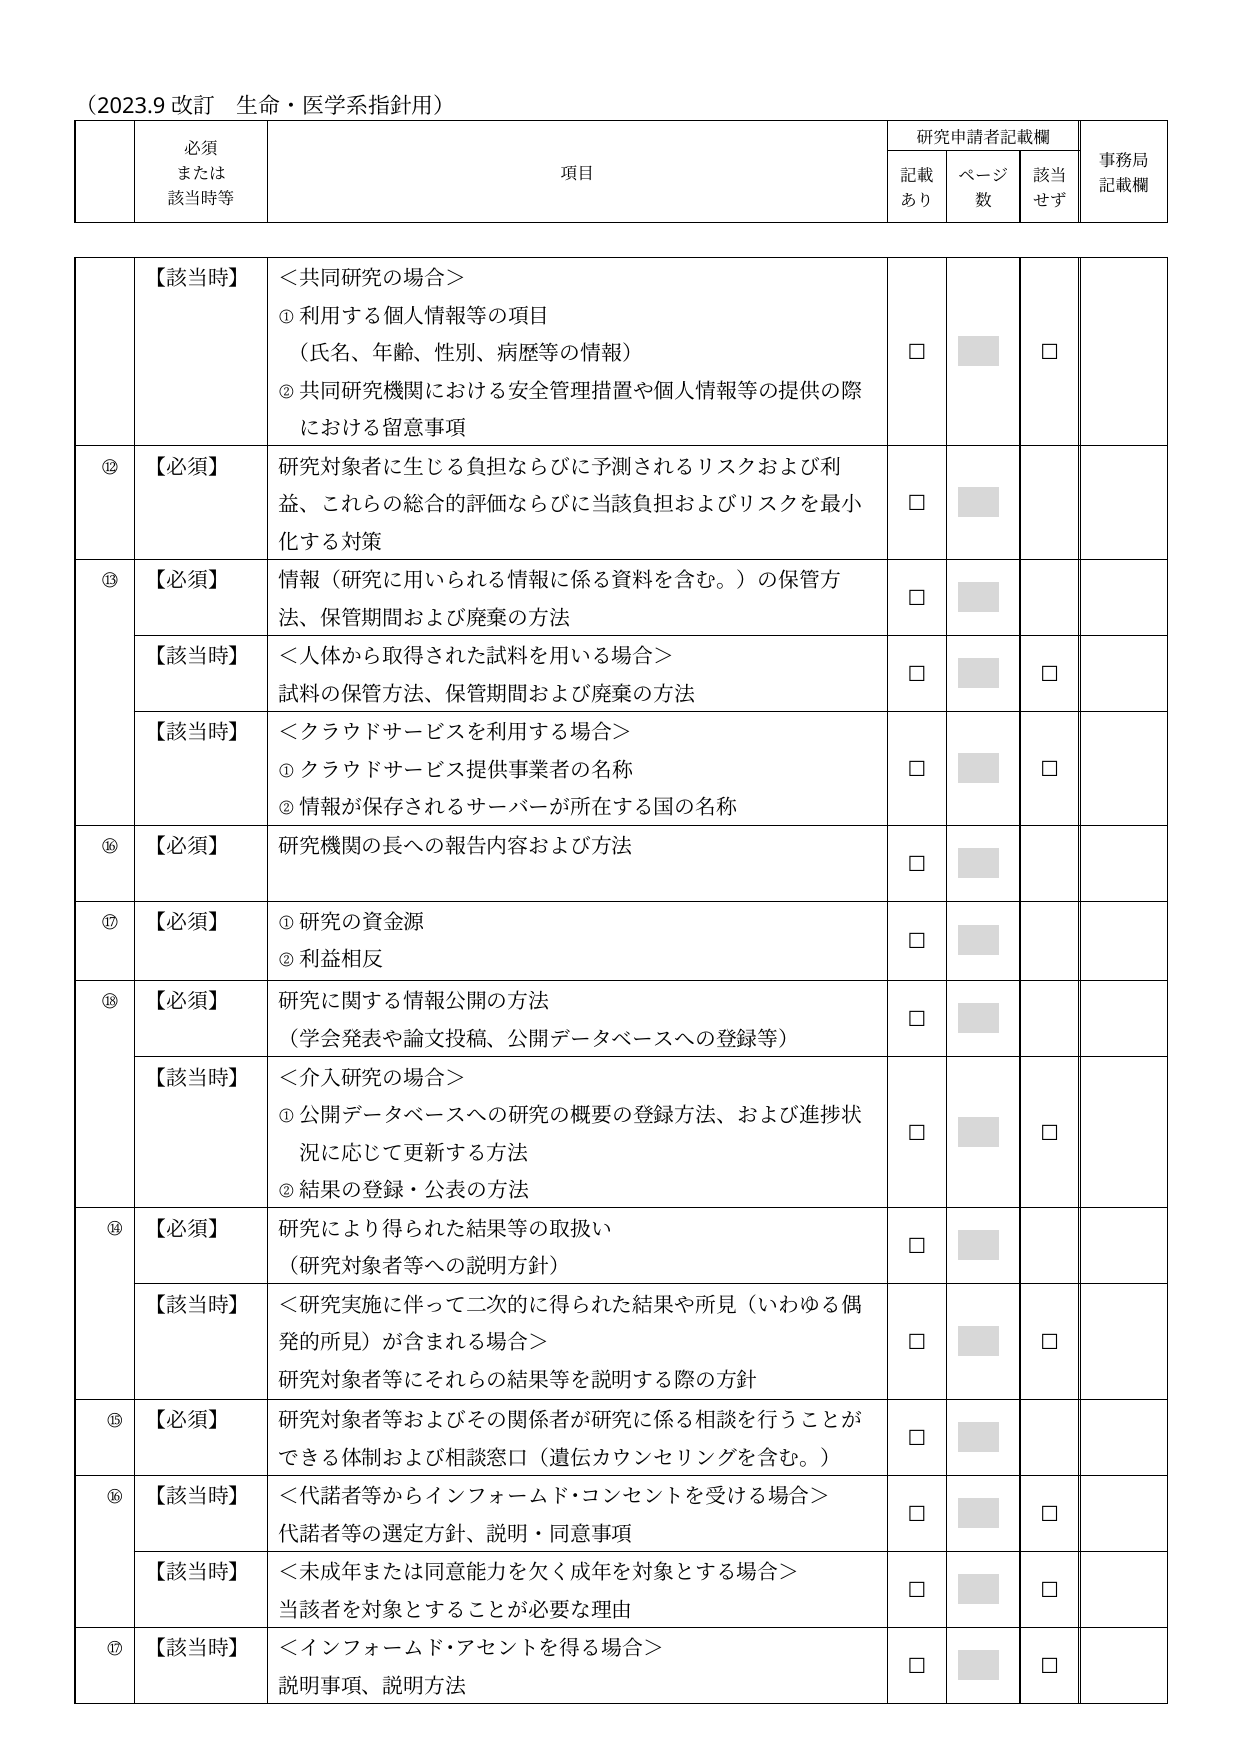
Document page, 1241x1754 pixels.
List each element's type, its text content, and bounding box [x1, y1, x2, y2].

table_cell 【必須】 [135, 902, 267, 980]
table_cell ＜代諾者等からインフォームド･コンセントを受ける場合＞ 代諾者等の選定方針、説明・同意事項 [268, 1476, 887, 1551]
table_cell [1021, 902, 1078, 980]
table_cell [1081, 902, 1167, 980]
table_cell [1081, 826, 1167, 901]
table_cell [1081, 446, 1167, 559]
table_cell [1081, 560, 1167, 635]
table_cell [888, 1400, 946, 1475]
table_cell ＜クラウドサービスを利用する場合＞ ① クラウドサービス提供事業者の名称 ② 情報が保存されるサーバーが所在する国の名称 [268, 712, 887, 824]
table_cell [888, 1552, 946, 1627]
table_cell [1021, 560, 1078, 635]
table_cell [76, 981, 134, 1207]
table_cell [888, 1057, 946, 1207]
table_cell 研究対象者等およびその関係者が研究に係る相談を行うことができる体制および相談窓口（遺伝カウンセリングを含む。） [268, 1400, 887, 1475]
table_cell [1081, 1552, 1167, 1627]
table_cell [888, 826, 946, 901]
table_cell 【該当時】 [135, 1476, 267, 1551]
table_cell [1021, 1284, 1078, 1399]
table_cell ＜研究実施に伴って二次的に得られた結果や所見（いわゆる偶発的所見）が含まれる場合＞ 研究対象者等にそれらの結果等を説明する際の方針 [268, 1284, 887, 1399]
table_cell [888, 981, 946, 1056]
table_cell ① 研究の資金源 ② 利益相反 [268, 902, 887, 980]
table_cell [947, 1552, 1019, 1627]
table_cell [888, 1476, 946, 1551]
table_cell [1021, 1476, 1078, 1551]
table_cell 【該当時】 [135, 1284, 267, 1399]
table_cell [1021, 446, 1078, 559]
table_cell [888, 446, 946, 559]
table_cell [1081, 636, 1167, 711]
table_cell 情報（研究に用いられる情報に係る資料を含む。）の保管方 法、保管期間および廃棄の方法 [268, 560, 887, 635]
table_cell ⑰ [76, 1628, 134, 1703]
table_cell 研究対象者に生じる負担ならびに予測されるリスクおよび利益、これらの総合的評価ならびに当該負担およびリスクを最小化する対策 [268, 446, 887, 559]
table_cell [947, 826, 1019, 901]
table_cell [1021, 636, 1078, 711]
table_cell 【該当時】 [135, 1552, 267, 1627]
table_cell 【該当時】 [135, 1057, 267, 1207]
table_cell 【必須】 [135, 1208, 267, 1283]
table_cell [1021, 1628, 1078, 1703]
table_cell [1021, 981, 1078, 1056]
table_cell [947, 258, 1019, 445]
table_cell 【必須】 [135, 1400, 267, 1475]
table_cell [888, 258, 946, 445]
table_cell [1081, 1057, 1167, 1207]
table_cell [888, 1208, 946, 1283]
table_cell [1021, 258, 1078, 445]
table_cell 【該当時】 [135, 636, 267, 711]
table_cell [888, 1628, 946, 1703]
table_cell ＜未成年または同意能力を欠く成年を対象とする場合＞ 当該者を対象とすることが必要な理由 [268, 1552, 887, 1627]
table_cell [1021, 1400, 1078, 1475]
table_cell ＜共同研究の場合＞ ① 利用する個人情報等の項目 （氏名、年齢、性別、病歴等の情報） ② 共同研究機関における安全管理措置や個人情報等の提供の際における留意事項 [268, 258, 887, 445]
table_cell [947, 981, 1019, 1056]
table_cell [947, 636, 1019, 711]
table_cell ⑭ [76, 1208, 134, 1399]
table_cell 【必須】 [135, 981, 267, 1056]
table_cell ⑮ [76, 1400, 134, 1475]
table_cell [1081, 1476, 1167, 1551]
table_cell 研究により得られた結果等の取扱い （研究対象者等への説明方針） [268, 1208, 887, 1283]
table_cell [76, 446, 134, 559]
table_cell [888, 902, 946, 980]
table_cell [888, 560, 946, 635]
table_cell 【必須】 [135, 560, 267, 635]
table_cell [1081, 1628, 1167, 1703]
table_cell 【必須】 [135, 446, 267, 559]
table_cell [947, 446, 1019, 559]
table_cell 【該当時】 [135, 712, 267, 824]
table_cell [76, 560, 134, 824]
table_cell [947, 1628, 1019, 1703]
table_cell 研究機関の長への報告内容および方法 [268, 826, 887, 901]
table_cell 【必須】 [135, 826, 267, 901]
table_cell ⑯ [76, 1476, 134, 1627]
table_cell [947, 560, 1019, 635]
table_cell [76, 902, 134, 980]
table_cell ＜介入研究の場合＞ ① 公開データベースへの研究の概要の登録方法、および進捗状況に応じて更新する方法 ② 結果の登録・公表の方法 [268, 1057, 887, 1207]
table_cell [947, 1476, 1019, 1551]
table_cell [1021, 712, 1078, 824]
table_cell 研究に関する情報公開の方法 （学会発表や論文投稿、公開データベースへの登録等） [268, 981, 887, 1056]
table_cell [1021, 1552, 1078, 1627]
table_cell [1081, 1284, 1167, 1399]
table_cell [76, 826, 134, 901]
table_cell [947, 1057, 1019, 1207]
table_cell 【該当時】 [135, 1628, 267, 1703]
table_cell [888, 712, 946, 824]
table_cell [1021, 826, 1078, 901]
table_cell [888, 636, 946, 711]
table_cell [1081, 981, 1167, 1056]
table_cell [1021, 1057, 1078, 1207]
table_cell [947, 712, 1019, 824]
table_cell [947, 1400, 1019, 1475]
table_cell [1021, 1208, 1078, 1283]
table_cell [76, 258, 134, 445]
table_cell [888, 1284, 946, 1399]
table_cell 【該当時】 [135, 258, 267, 445]
table_cell [947, 902, 1019, 980]
table_cell ＜人体から取得された試料を用いる場合＞ 試料の保管方法、保管期間および廃棄の方法 [268, 636, 887, 711]
table_cell [947, 1284, 1019, 1399]
table_cell [1081, 1400, 1167, 1475]
table_cell [1081, 712, 1167, 824]
table_cell [1081, 258, 1167, 445]
table_cell [1081, 1208, 1167, 1283]
table_cell [947, 1208, 1019, 1283]
table_cell ＜インフォームド･アセントを得る場合＞ 説明事項、説明方法 [268, 1628, 887, 1703]
